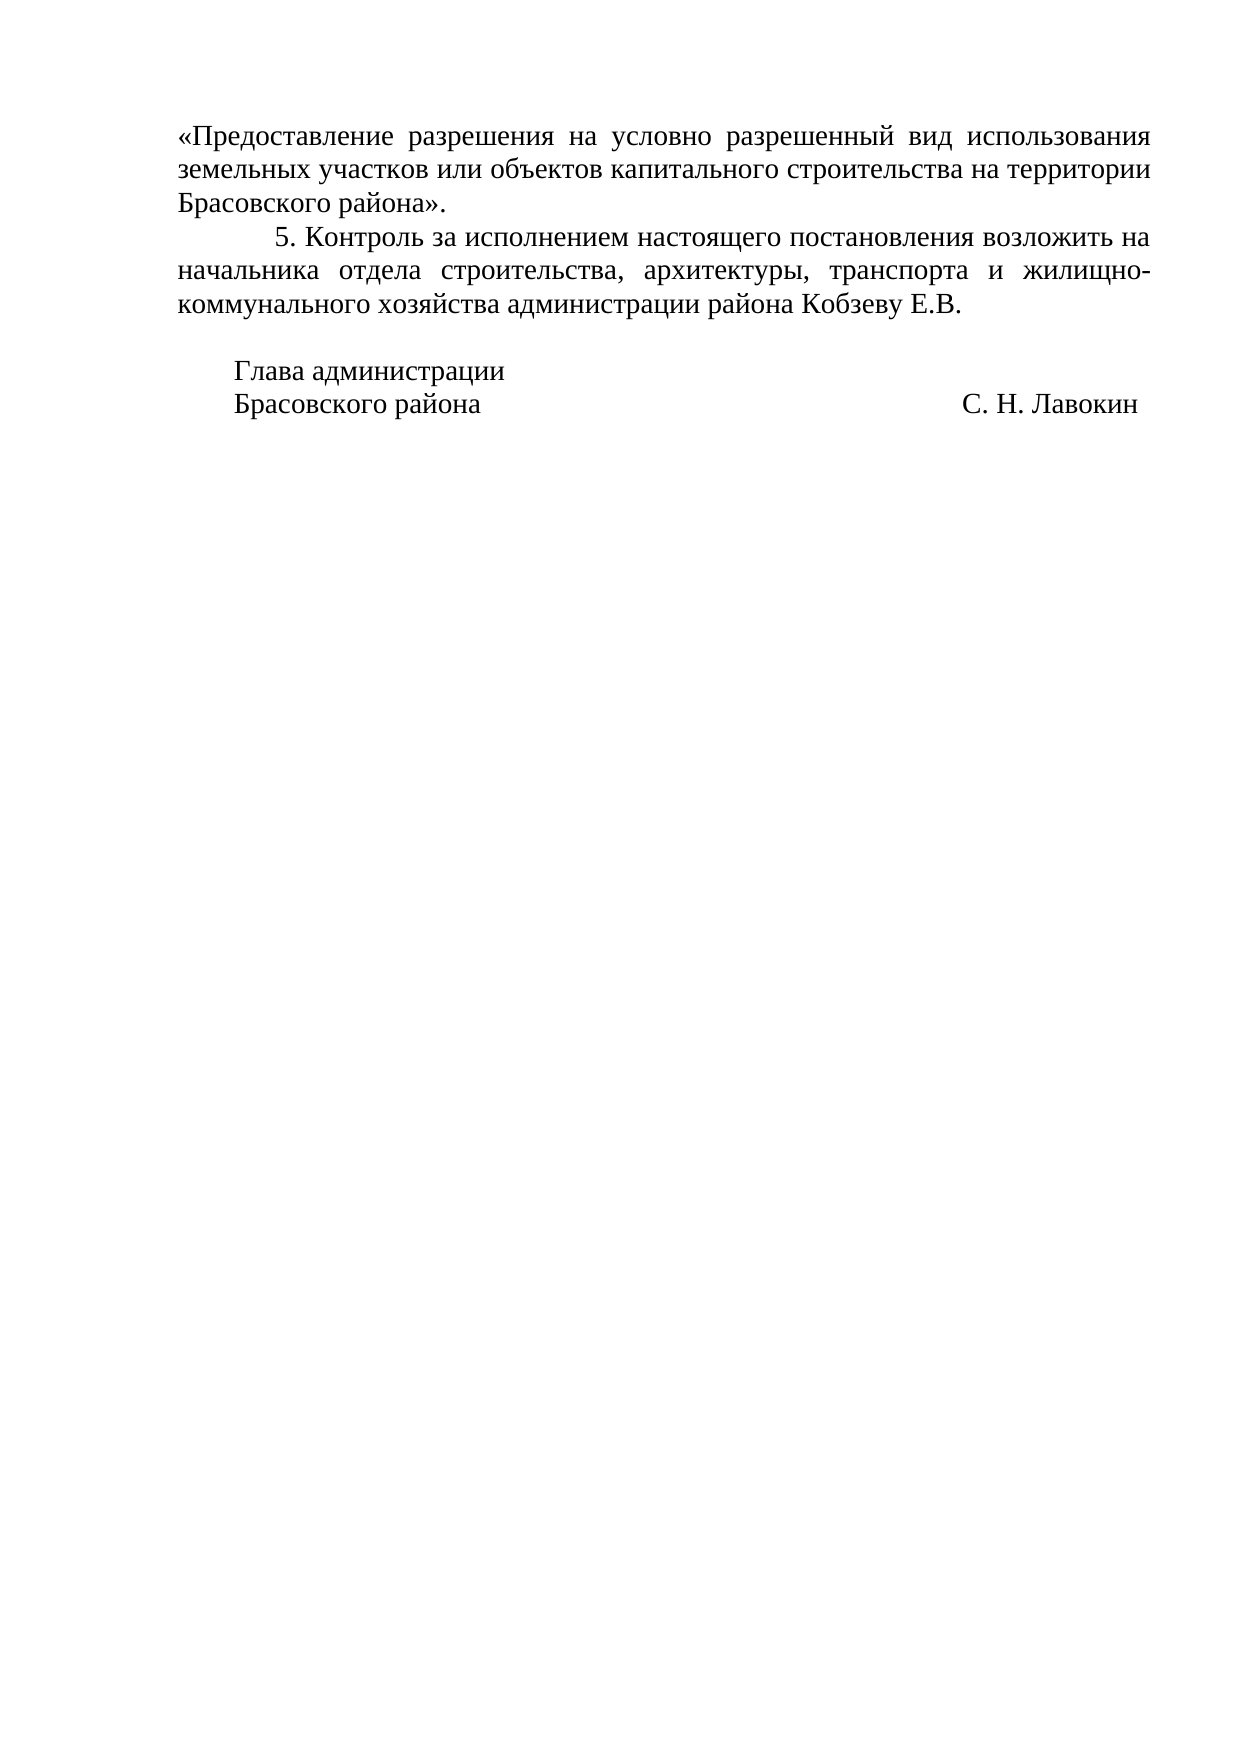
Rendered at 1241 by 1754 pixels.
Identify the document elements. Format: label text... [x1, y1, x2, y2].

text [177, 118, 1152, 219]
text 5. Контроль за исполнением настоящего постановления возложить на начальника отдела строительства, архитектуры, транспорта и жилищно-коммунального хозяйства администрации района Кобзеву Е.В. [177, 219, 1152, 319]
text Глава администрации [177, 353, 1152, 386]
text Брасовского района С. Н. Лавокин [177, 386, 1152, 420]
